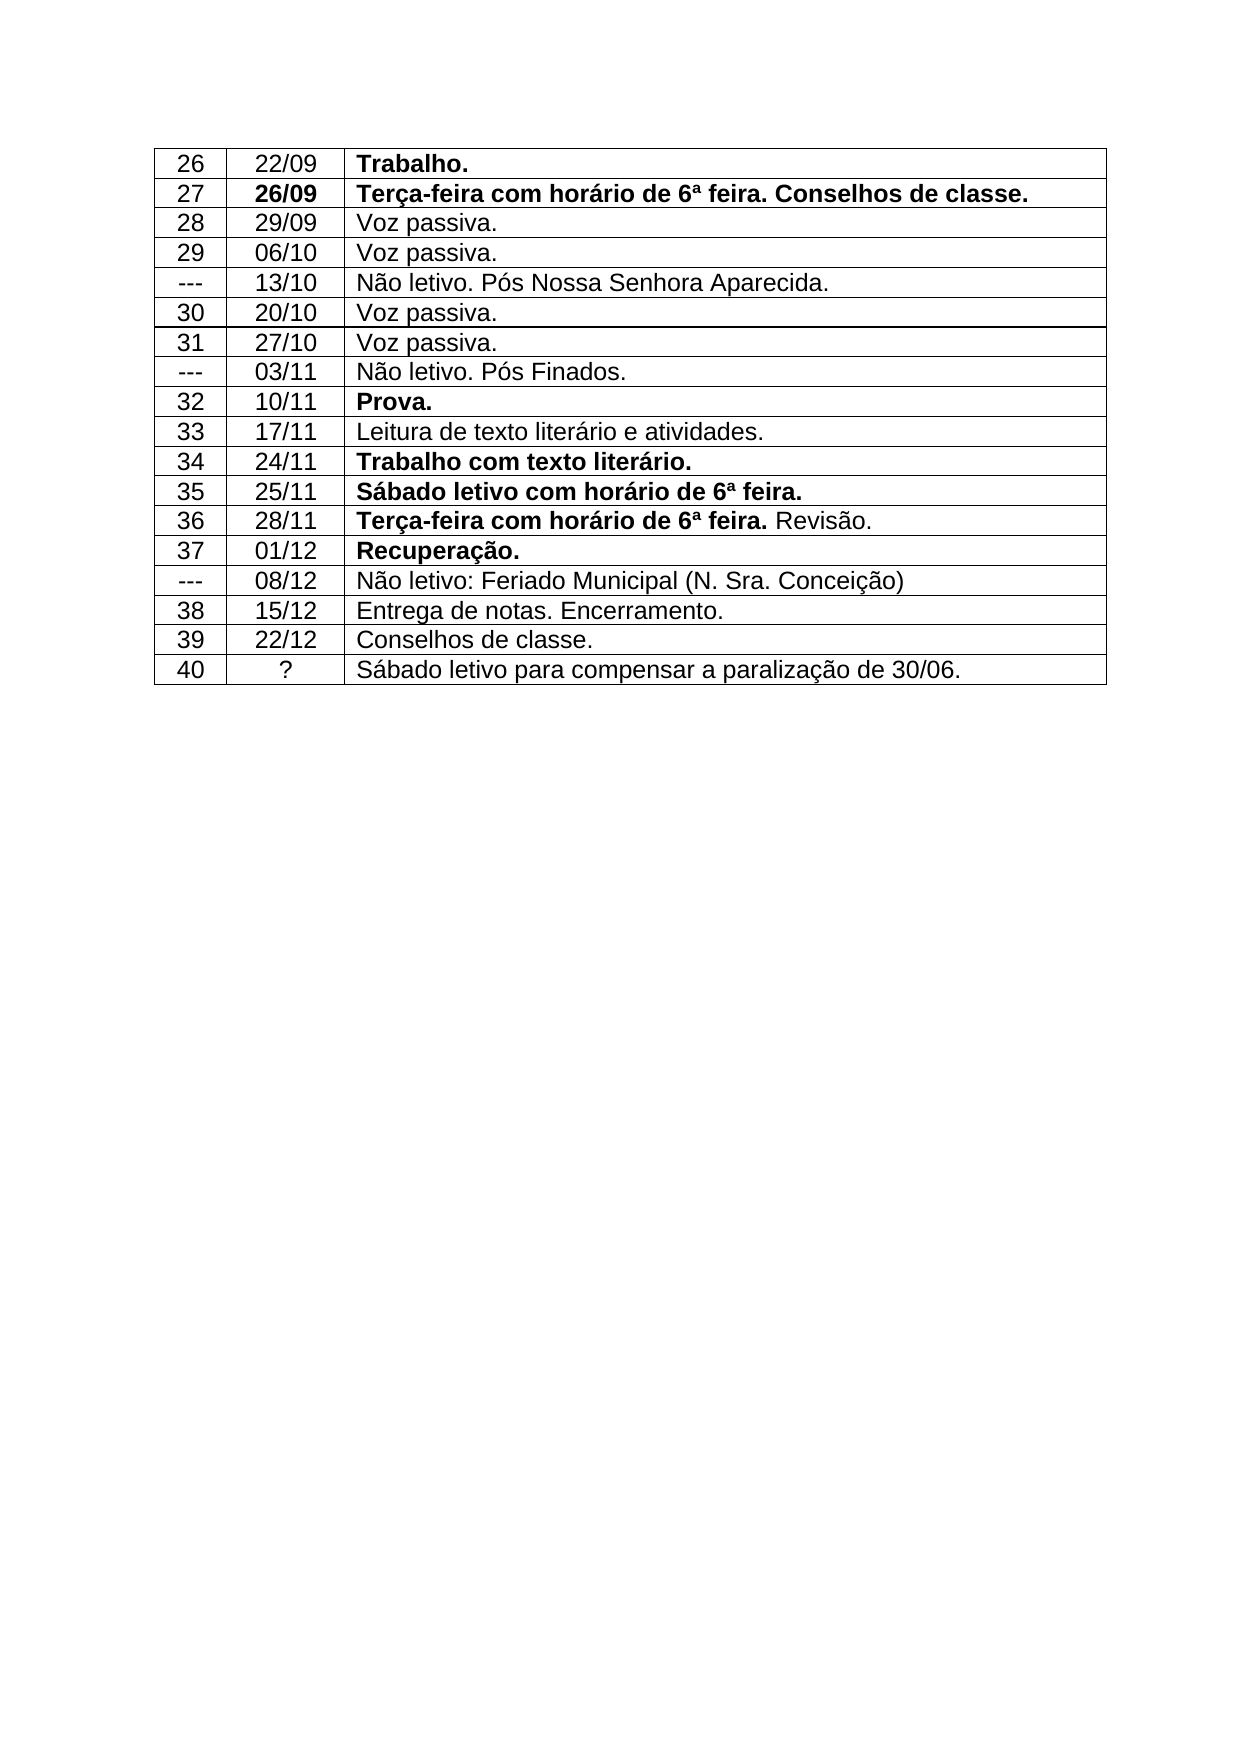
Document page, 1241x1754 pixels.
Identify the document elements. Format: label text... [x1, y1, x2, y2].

table_cell Voz passiva. [345, 238, 1106, 267]
table_cell 15/12 [227, 596, 344, 624]
table_cell 03/11 [227, 357, 344, 386]
table_cell Trabalho. [345, 149, 1106, 177]
table_cell 01/12 [227, 536, 344, 565]
table_cell Sábado letivo com horário de 6ª feira. [345, 476, 1106, 505]
table_cell Voz passiva. [345, 298, 1106, 326]
table_cell 26/09 [227, 179, 344, 207]
table_cell Voz passiva. [345, 328, 1106, 356]
table_cell 13/10 [227, 268, 344, 297]
table_cell Não letivo. Pós Nossa Senhora Aparecida. [345, 268, 1106, 297]
table_cell 38 [155, 596, 226, 624]
table_cell 25/11 [227, 476, 344, 505]
table_cell Terça-feira com horário de 6ª feira. Conselhos de classe. [345, 179, 1106, 207]
table_cell 24/11 [227, 447, 344, 475]
table_cell 34 [155, 447, 226, 475]
table_cell --- [155, 357, 226, 386]
table_cell 17/11 [227, 417, 344, 446]
table_cell Leitura de texto literário e atividades. [345, 417, 1106, 446]
table_cell Entrega de notas. Encerramento. [345, 596, 1106, 624]
table_cell 32 [155, 387, 226, 416]
table_cell 27 [155, 179, 226, 207]
table_cell 10/11 [227, 387, 344, 416]
table_cell Não letivo. Pós Finados. [345, 357, 1106, 386]
table_cell 08/12 [227, 566, 344, 594]
table_cell 20/10 [227, 298, 344, 326]
table_cell 06/10 [227, 238, 344, 267]
table_cell 22/12 [227, 625, 344, 654]
table_cell Terça-feira com horário de 6ª feira. Revisão. [345, 506, 1106, 535]
table_cell 36 [155, 506, 226, 535]
table_cell Prova. [345, 387, 1106, 416]
table_cell --- [155, 268, 226, 297]
table_cell 29 [155, 238, 226, 267]
table_cell 29/09 [227, 208, 344, 237]
table_cell 39 [155, 625, 226, 654]
table_cell Trabalho com texto literário. [345, 447, 1106, 475]
table_cell 22/09 [227, 149, 344, 177]
table_cell --- [155, 566, 226, 594]
table_cell 28/11 [227, 506, 344, 535]
table_cell 27/10 [227, 328, 344, 356]
table_cell 28 [155, 208, 226, 237]
table_cell Voz passiva. [345, 208, 1106, 237]
table_cell 30 [155, 298, 226, 326]
table_cell 35 [155, 476, 226, 505]
table_cell 40 [155, 655, 226, 684]
table_cell Sábado letivo para compensar a paralização de 30/06. [345, 655, 1106, 684]
table_cell Recuperação. [345, 536, 1106, 565]
table_cell ? [227, 655, 344, 684]
table_cell Não letivo: Feriado Municipal (N. Sra. Conceição) [345, 566, 1106, 594]
table_cell 33 [155, 417, 226, 446]
table_cell 31 [155, 328, 226, 356]
table_cell 37 [155, 536, 226, 565]
table_cell 26 [155, 149, 226, 177]
table_cell Conselhos de classe. [345, 625, 1106, 654]
